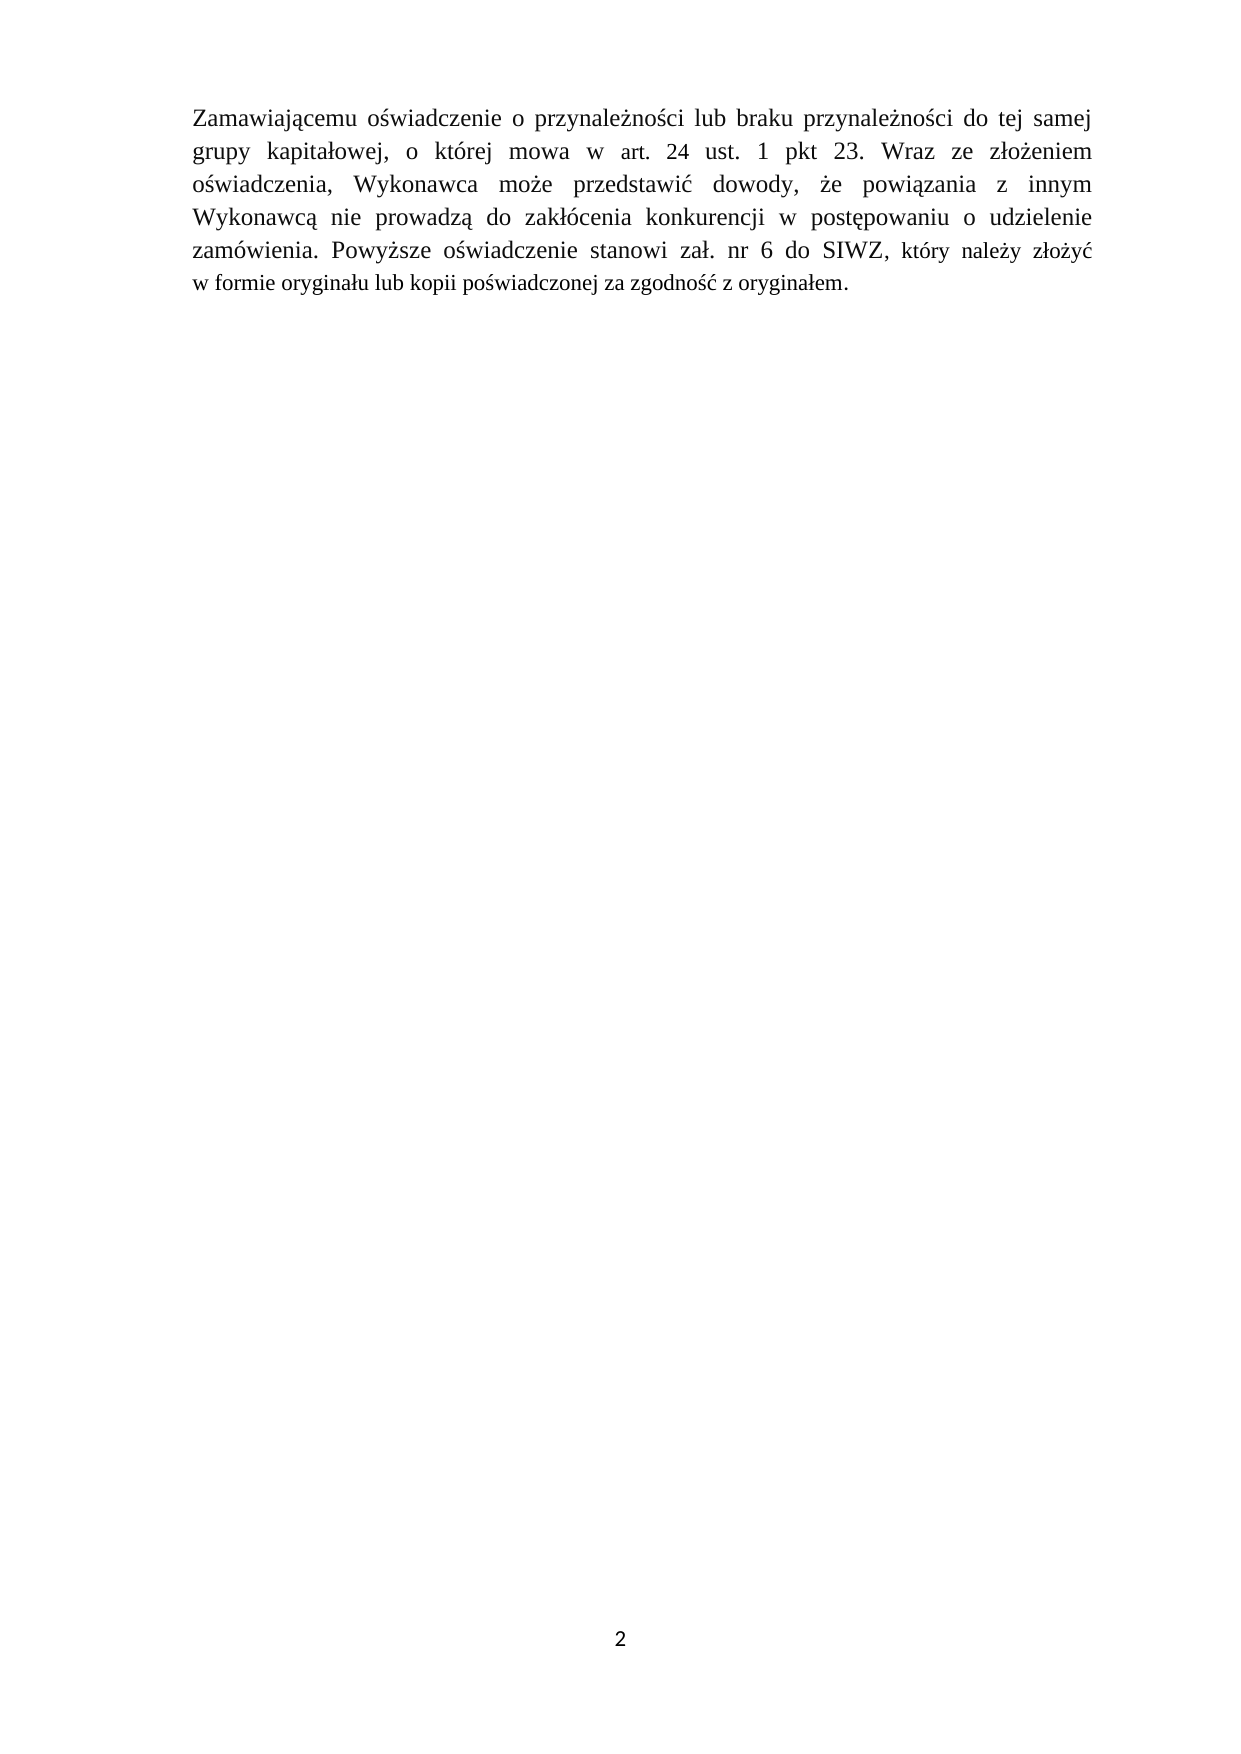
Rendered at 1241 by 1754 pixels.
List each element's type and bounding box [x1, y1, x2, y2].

text [192, 103, 1093, 296]
